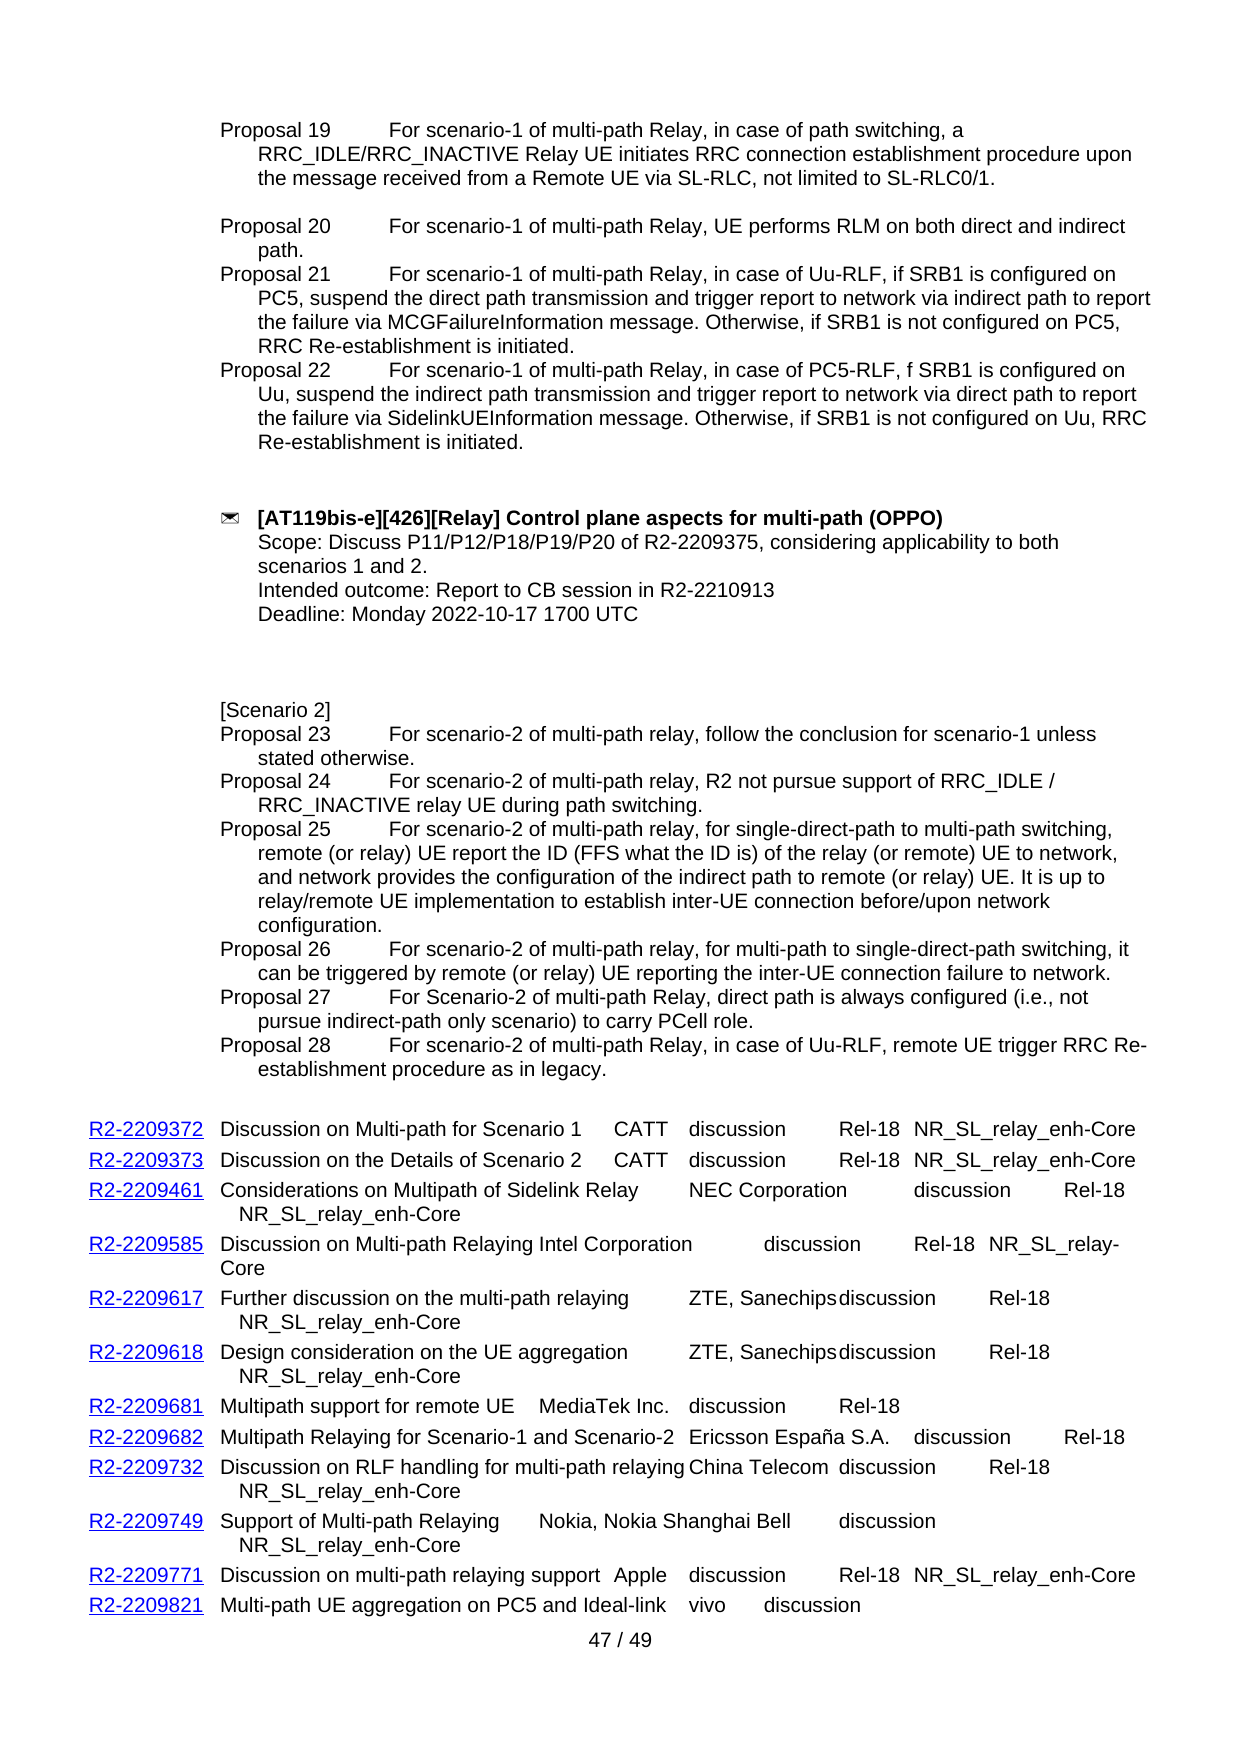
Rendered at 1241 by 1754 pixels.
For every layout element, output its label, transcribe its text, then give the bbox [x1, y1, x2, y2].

title R2-2209373 Discussion on the Details of Scenario 2 CATT discussion Rel-18 NR_SL_relay_enh-Core [89, 1147, 1152, 1171]
text Proposal 28 For scenario-2 of multi-path Relay, in case of Uu-RLF, remote UE trigger RRC Re-establishment procedure as in legacy. [220, 1033, 1152, 1081]
title R2-2209372 Discussion on Multi-path for Scenario 1 CATT discussion Rel-18 NR_SL_relay_enh-Core [89, 1117, 1152, 1141]
title R2-2209618 Design consideration on the UE aggregation ZTE, Sanechips discussion Rel-18 NR_SL_relay_enh-Core [89, 1340, 1152, 1388]
title R2-2209821 Multi-path UE aggregation on PC5 and Ideal-link vivo discussion [89, 1593, 1152, 1617]
text Proposal 26 For scenario-2 of multi-path relay, for multi-path to single-direct-path switching, it can be triggered by remote (or relay) UE reporting the inter-UE connection failure to network. [220, 937, 1152, 985]
text Proposal 24 For scenario-2 of multi-path relay, R2 not pursue support of RRC_IDLE / RRC_INACTIVE relay UE during path switching. [220, 769, 1152, 817]
text Scope: Discuss P11/P12/P18/P19/P20 of R2-2209375, considering applicability to both scenarios 1 and 2. [220, 530, 1152, 578]
text Proposal 23 For scenario-2 of multi-path relay, follow the conclusion for scenario-1 unless stated otherwise. [220, 721, 1152, 769]
text Deadline: Monday 2022-10-17 1700 UTC [220, 602, 1152, 626]
text Intended outcome: Report to CB session in R2-2210913 [220, 578, 1152, 602]
text Proposal 21 For scenario-1 of multi-path Relay, in case of Uu-RLF, if SRB1 is configured on PC5, suspend the direct path transmission and trigger report to network via indirect path to report the failure via MCGFailureInformation message. Otherwise, if SRB1 is not configured on PC5, RRC Re-establishment is initiated. [220, 262, 1152, 358]
title R2-2209585 Discussion on Multi-path Relaying Intel Corporation discussion Rel-18 NR_SL_relay-Core [89, 1232, 1152, 1280]
title R2-2209749 Support of Multi-path Relaying Nokia, Nokia Shanghai Bell discussion NR_SL_relay_enh-Core [89, 1509, 1152, 1557]
text Proposal 19 For scenario-1 of multi-path Relay, in case of path switching, a RRC_IDLE/RRC_INACTIVE Relay UE initiates RRC connection establishment procedure upon the message received from a Remote UE via SL-RLC, not limited to SL-RLC0/1. [220, 118, 1152, 190]
text [Scenario 2] [220, 697, 1152, 721]
title R2-2209681 Multipath support for remote UE MediaTek Inc. discussion Rel-18 [89, 1394, 1152, 1418]
text Proposal 20 For scenario-1 of multi-path Relay, UE performs RLM on both direct and indirect path. [220, 214, 1152, 262]
title R2-2209732 Discussion on RLF handling for multi-path relaying China Telecom discussion Rel-18 NR_SL_relay_enh-Core [89, 1455, 1152, 1503]
text Proposal 25 For scenario-2 of multi-path relay, for single-direct-path to multi-path switching, remote (or relay) UE report the ID (FFS what the ID is) of the relay (or remote) UE to network, and network provides the configuration of the indirect path to remote (or relay) UE. It is up to relay/remote UE implementation to establish inter-UE connection before/upon network configuration. [220, 817, 1152, 937]
text Proposal 27 For Scenario-2 of multi-path Relay, direct path is always configured (i.e., not pursue indirect-path only scenario) to carry PCell role. [220, 985, 1152, 1033]
title R2-2209461 Considerations on Multipath of Sidelink Relay NEC Corporation discussion Rel-18 NR_SL_relay_enh-Core [89, 1178, 1152, 1226]
title R2-2209771 Discussion on multi-path relaying support Apple discussion Rel-18 NR_SL_relay_enh-Core [89, 1563, 1152, 1587]
title R2-2209617 Further discussion on the multi-path relaying ZTE, Sanechips discussion Rel-18 NR_SL_relay_enh-Core [89, 1286, 1152, 1334]
text [AT119bis-e][426][Relay] Control plane aspects for multi-path (OPPO) [220, 506, 1152, 530]
title R2-2209682 Multipath Relaying for Scenario-1 and Scenario-2 Ericsson España S.A. discussion Rel-18 [89, 1424, 1152, 1448]
text Proposal 22 For scenario-1 of multi-path Relay, in case of PC5-RLF, f SRB1 is configured on Uu, suspend the indirect path transmission and trigger report to network via direct path to report the failure via SidelinkUEInformation message. Otherwise, if SRB1 is not configured on Uu, RRC Re-establishment is initiated. [220, 358, 1152, 453]
